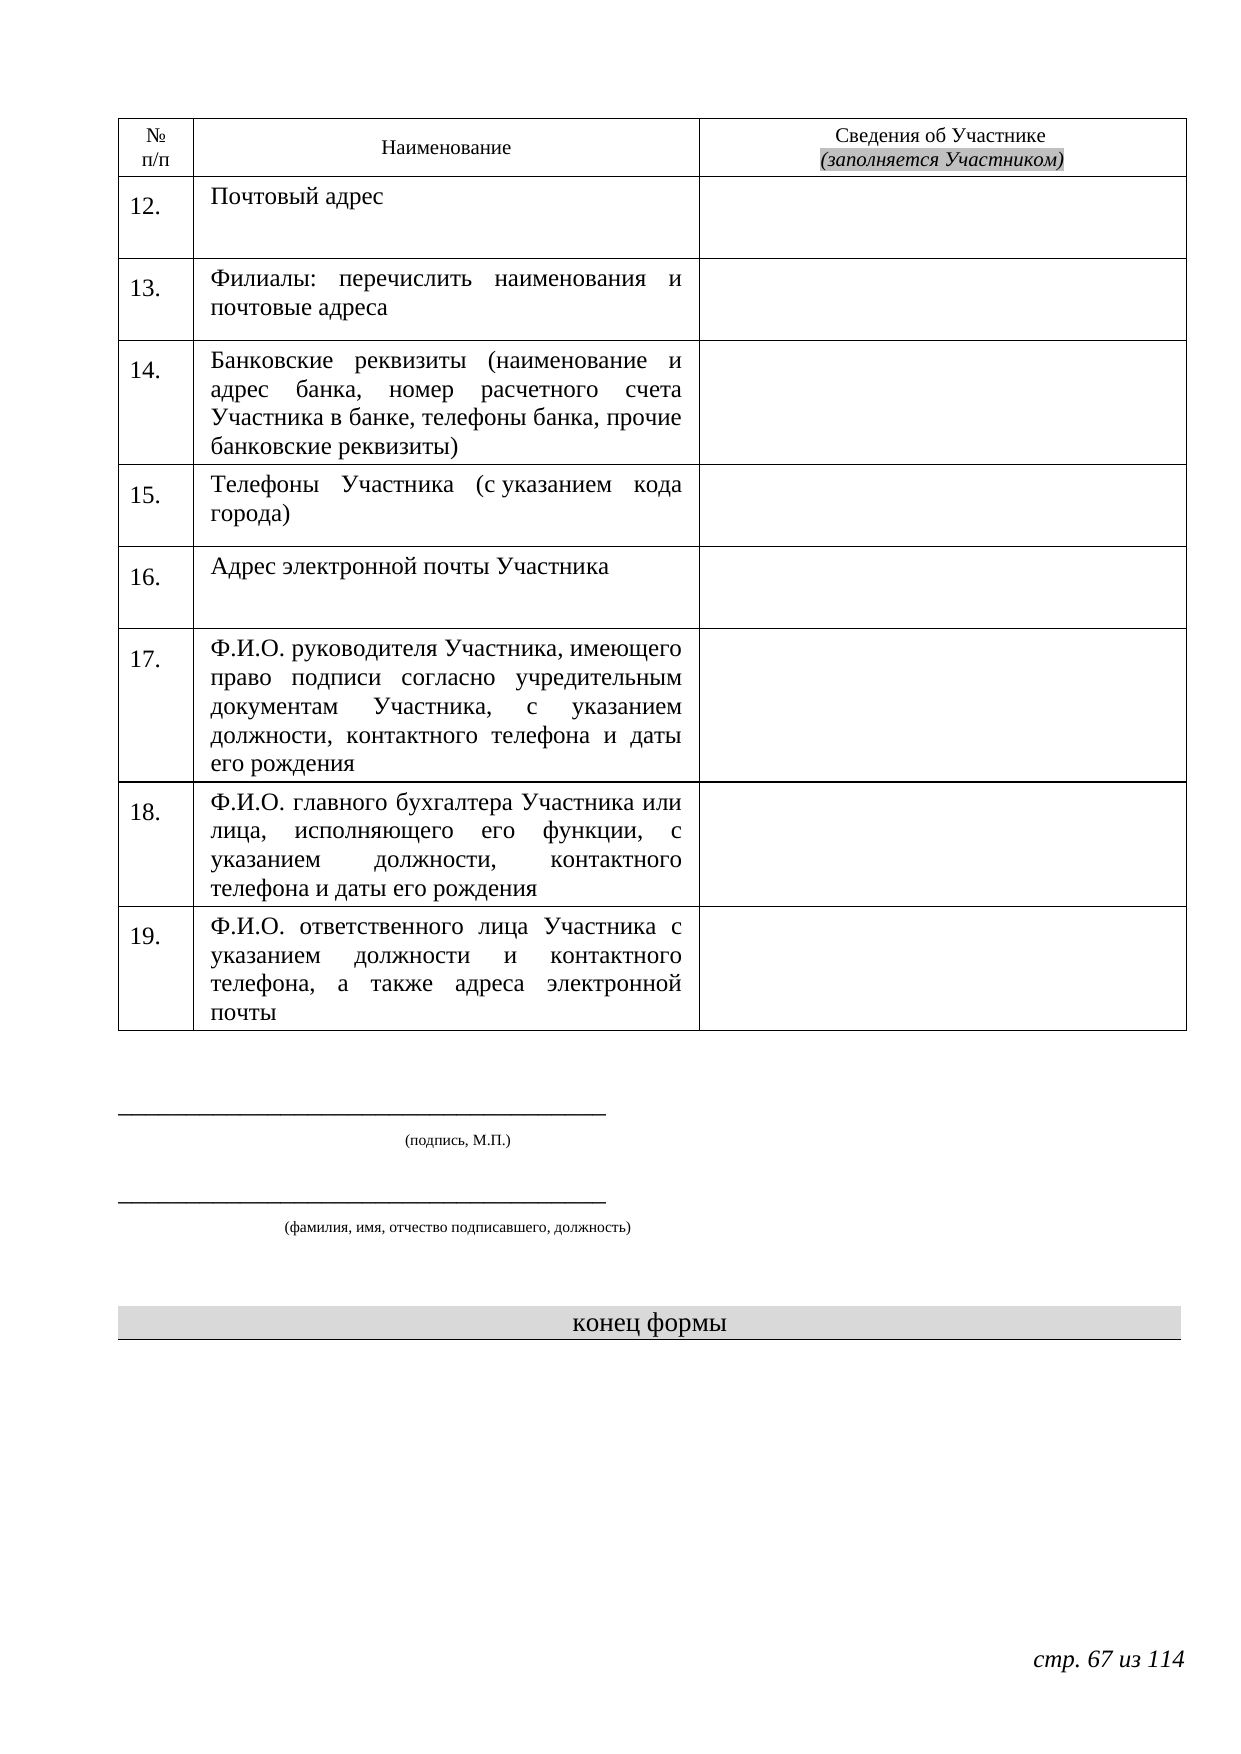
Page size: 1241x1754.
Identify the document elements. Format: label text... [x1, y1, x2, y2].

text ____________________________________ [118, 1087, 1181, 1118]
table_cell Почтовый адрес [194, 177, 699, 258]
table_cell [700, 177, 1186, 258]
table_header Сведения об Участнике (заполняется Участником) [700, 119, 1186, 176]
table_cell [700, 259, 1186, 340]
text ____________________________________ [118, 1175, 1181, 1206]
text (подпись, М.П.) [118, 1131, 797, 1162]
table_cell Ф.И.О. ответственного лица Участника с указанием должности и контактного телефона, а также адреса электронной почты [194, 907, 699, 1030]
table_cell [119, 547, 193, 628]
text (фамилия, имя, отчество подписавшего, должность) [118, 1218, 797, 1249]
table_cell [700, 547, 1186, 628]
table_cell Адрес электронной почты Участника [194, 547, 699, 628]
text конец формы [118, 1306, 1181, 1339]
table_cell [119, 465, 193, 546]
table_header Наименование [194, 119, 699, 176]
table_cell [119, 907, 193, 1030]
table_cell Телефоны Участника (с указанием кода города) [194, 465, 699, 546]
table_cell [700, 783, 1186, 906]
table_cell [119, 259, 193, 340]
table_cell [700, 629, 1186, 781]
table_cell [119, 629, 193, 781]
table_header № п/п [119, 119, 193, 176]
table_cell [700, 341, 1186, 464]
table_cell Филиалы: перечислить наименования и почтовые адреса [194, 259, 699, 340]
table_cell [700, 907, 1186, 1030]
table_cell Ф.И.О. главного бухгалтера Участника или лица, исполняющего его функции, с указанием должности, контактного телефона и даты его рождения [194, 783, 699, 906]
table_cell Ф.И.О. руководителя Участника, имеющего право подписи согласно учредительным документам Участника, с указанием должности, контактного телефона и даты его рождения [194, 629, 699, 781]
table_cell [119, 341, 193, 464]
table_cell [119, 177, 193, 258]
table_cell [700, 465, 1186, 546]
table_cell Банковские реквизиты (наименование и адрес банка, номер расчетного счета Участника в банке, телефоны банка, прочие банковские реквизиты) [194, 341, 699, 464]
table_cell [119, 783, 193, 906]
